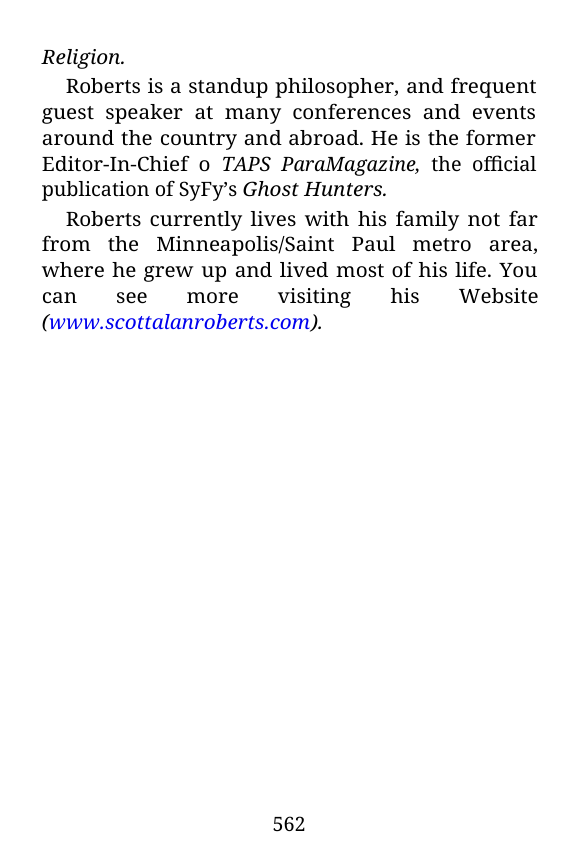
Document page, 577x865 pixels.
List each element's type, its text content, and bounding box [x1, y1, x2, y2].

text Religion. [42, 43, 553, 70]
text Roberts is a standup philosopher, and frequent guest speaker at many conferences and events around the country and abroad. He is the former Editor-In-Chief o TAPS ParaMagazine, the oﬃcial publication of SyFy’s Ghost Hunters. [42, 73, 537, 203]
text Roberts currently lives with his family not far from the Minneapolis/Saint Paul metro area, where he grew up and lived most of his life. You can see more visiting his Website (www.scottalanroberts.com). [42, 206, 538, 336]
